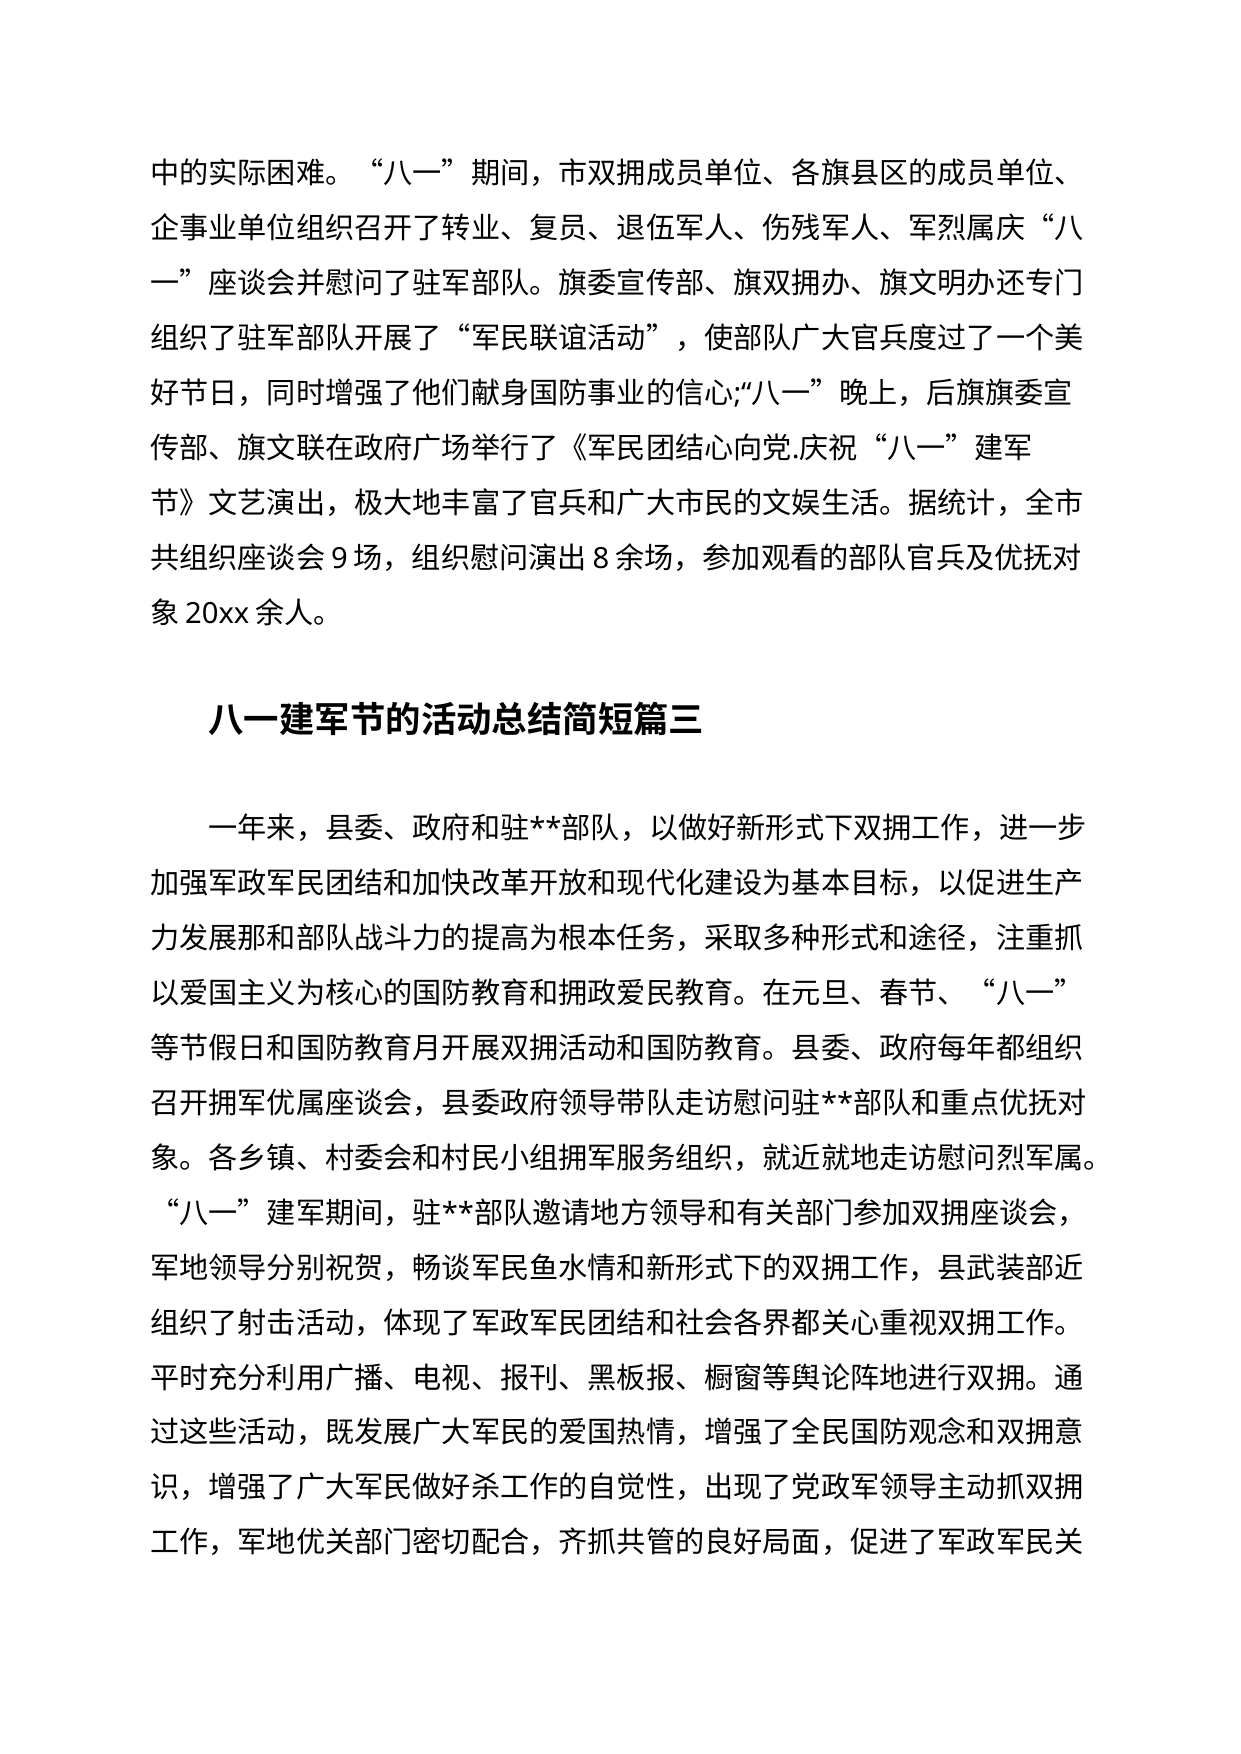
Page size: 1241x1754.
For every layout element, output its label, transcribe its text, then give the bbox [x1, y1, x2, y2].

text 八一建军节的活动总结简短篇三 [150, 691, 1090, 743]
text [150, 805, 1090, 1561]
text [150, 150, 1090, 632]
